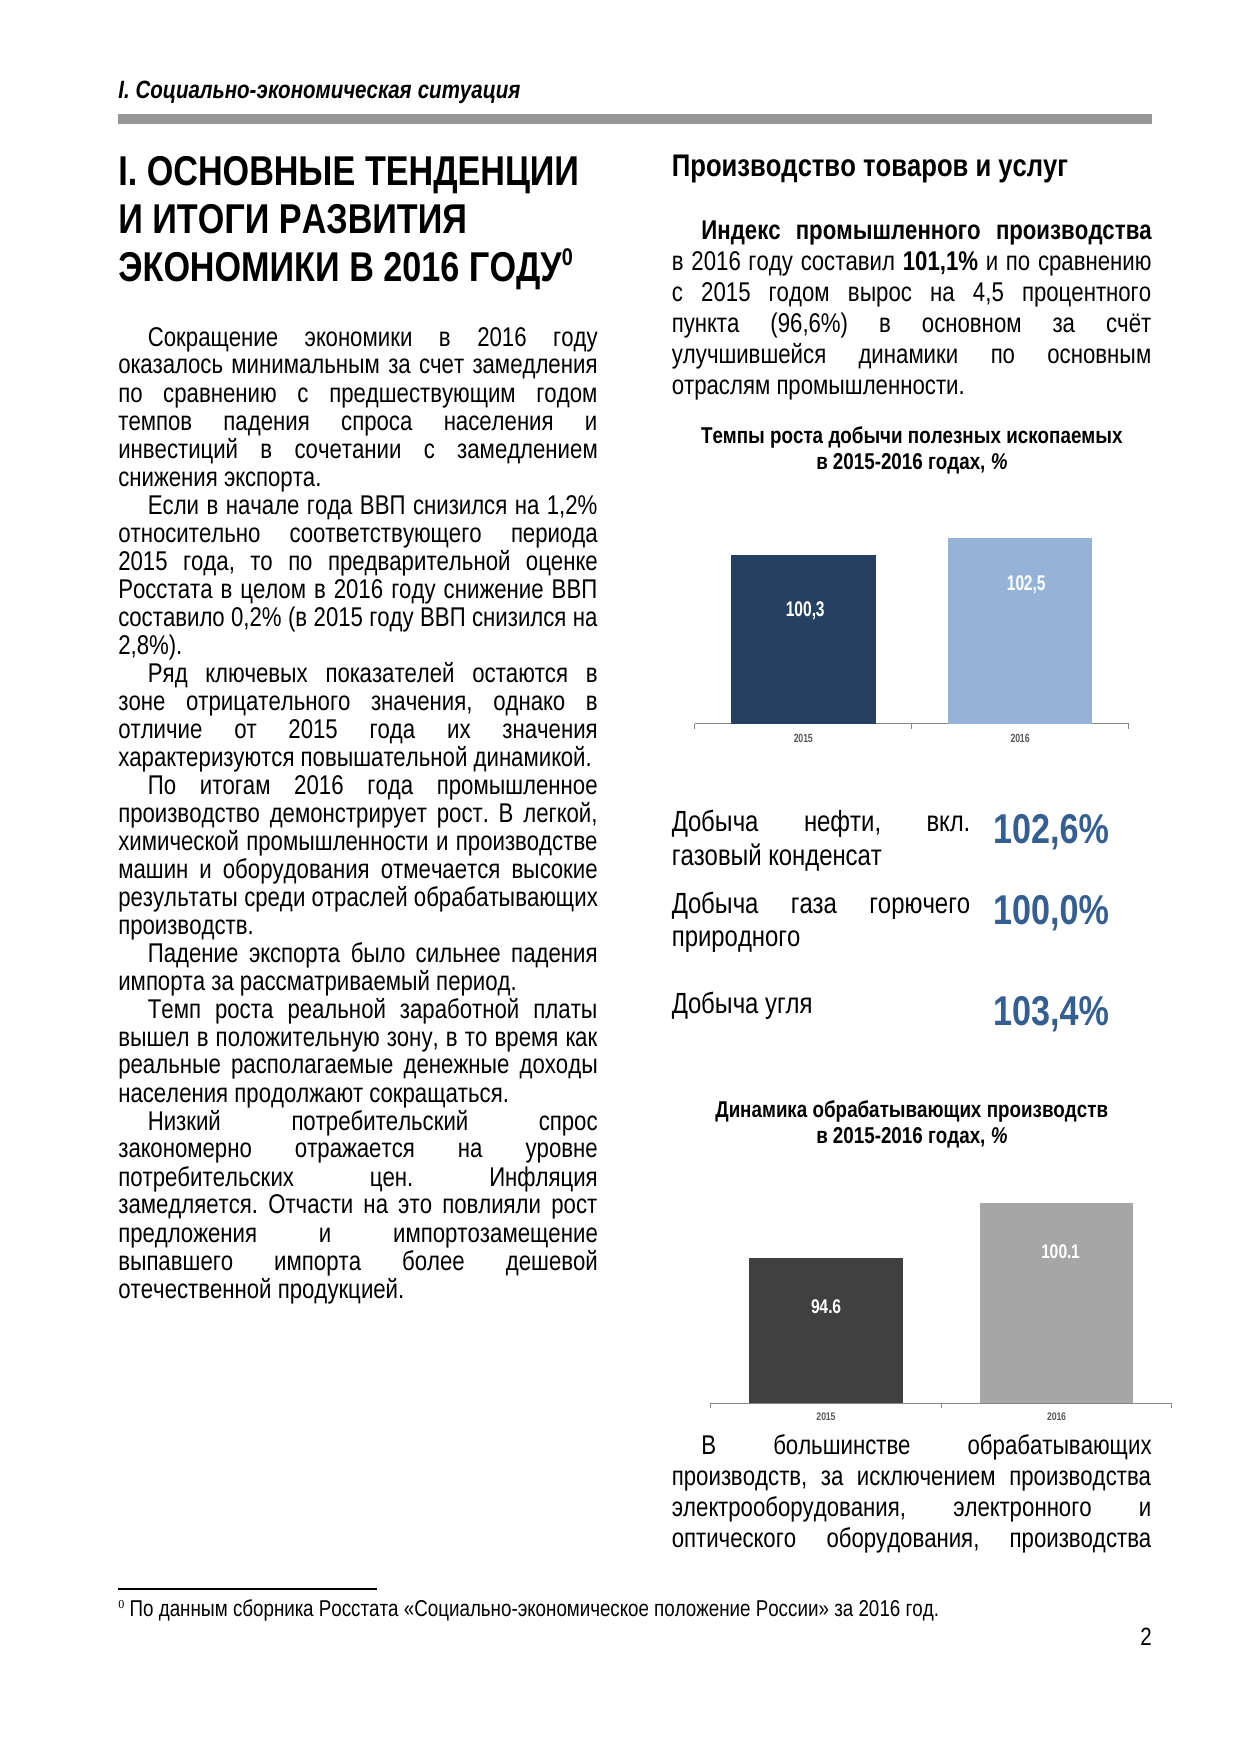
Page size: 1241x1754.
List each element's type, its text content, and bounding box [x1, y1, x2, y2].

table_header 102,6% [982, 805, 1163, 886]
table_cell 103,4% [982, 986, 1163, 1063]
text Сокращение экономики в 2016 году оказалось минимальным за счет замедления по сравнению с предшествующим годом темпов падения спроса населения и инвестиций в сочетании с замедлением снижения экспорта. [118, 324, 598, 492]
text По итогам 2016 года промышленное производство демонстрирует рост. В легкой, химической промышленности и производстве машин и оборудования отмечается высокие результаты среди отраслей обрабатывающих производств. [118, 772, 598, 940]
text Темпы роста добычи полезных ископаемых [672, 422, 1152, 448]
table_cell 100,0% [982, 886, 1163, 986]
text Низкий потребительский спрос закономерно отражается на уровне потребительских цен. Инфляция замедляется. Отчасти на это повлияли рост предложения и импортозамещение выпавшего импорта более дешевой отечественной продукцией. [118, 1108, 598, 1304]
text в 2015-2016 годах, % [672, 448, 1152, 474]
text Ряд ключевых показателей остаются в зоне отрицательного значения, однако в отличие от 2015 года их значения характеризуются повышательной динамикой. [118, 660, 598, 772]
table_cell Добыча угля [660, 986, 982, 1063]
text I. ОСНОВНЫЕ ТЕНДЕНЦИИ И ИТОГИ РАЗВИТИЯ ЭКОНОМИКИ В 2016 ГОДУ [118, 147, 598, 290]
text Темп роста реальной заработной платы вышел в положительную зону, в то время как реальные располагаемые денежные доходы населения продолжают сокращаться. [118, 996, 598, 1108]
table_header Добыча нефти, вкл. газовый конденсат [660, 805, 982, 886]
text в 2015-2016 годах, % [672, 1122, 1152, 1149]
text Если в начале года ВВП снизился на 1,2% относительно соответствующего периода 2015 года, то по предварительной оценке Росстата в целом в 2016 году снижение ВВП составило 0,2% (в 2015 году ВВП снизился на 2,8%). [118, 492, 598, 660]
text Падение экспорта было сильнее падения импорта за рассматриваемый период. [118, 940, 598, 996]
text Динамика обрабатывающих производств [672, 1096, 1152, 1122]
text Индекс промышленного производства в 2016 году составил 101,1% и по сравнению с 2015 годом вырос на 4,5 процентного пункта (96,6%) в основном за счёт улучшившейся динамики по основным отраслям промышленности. [672, 214, 1152, 400]
text Производство товаров и услуг [672, 147, 1152, 183]
table_cell Добыча газа горючего природного [660, 886, 982, 986]
